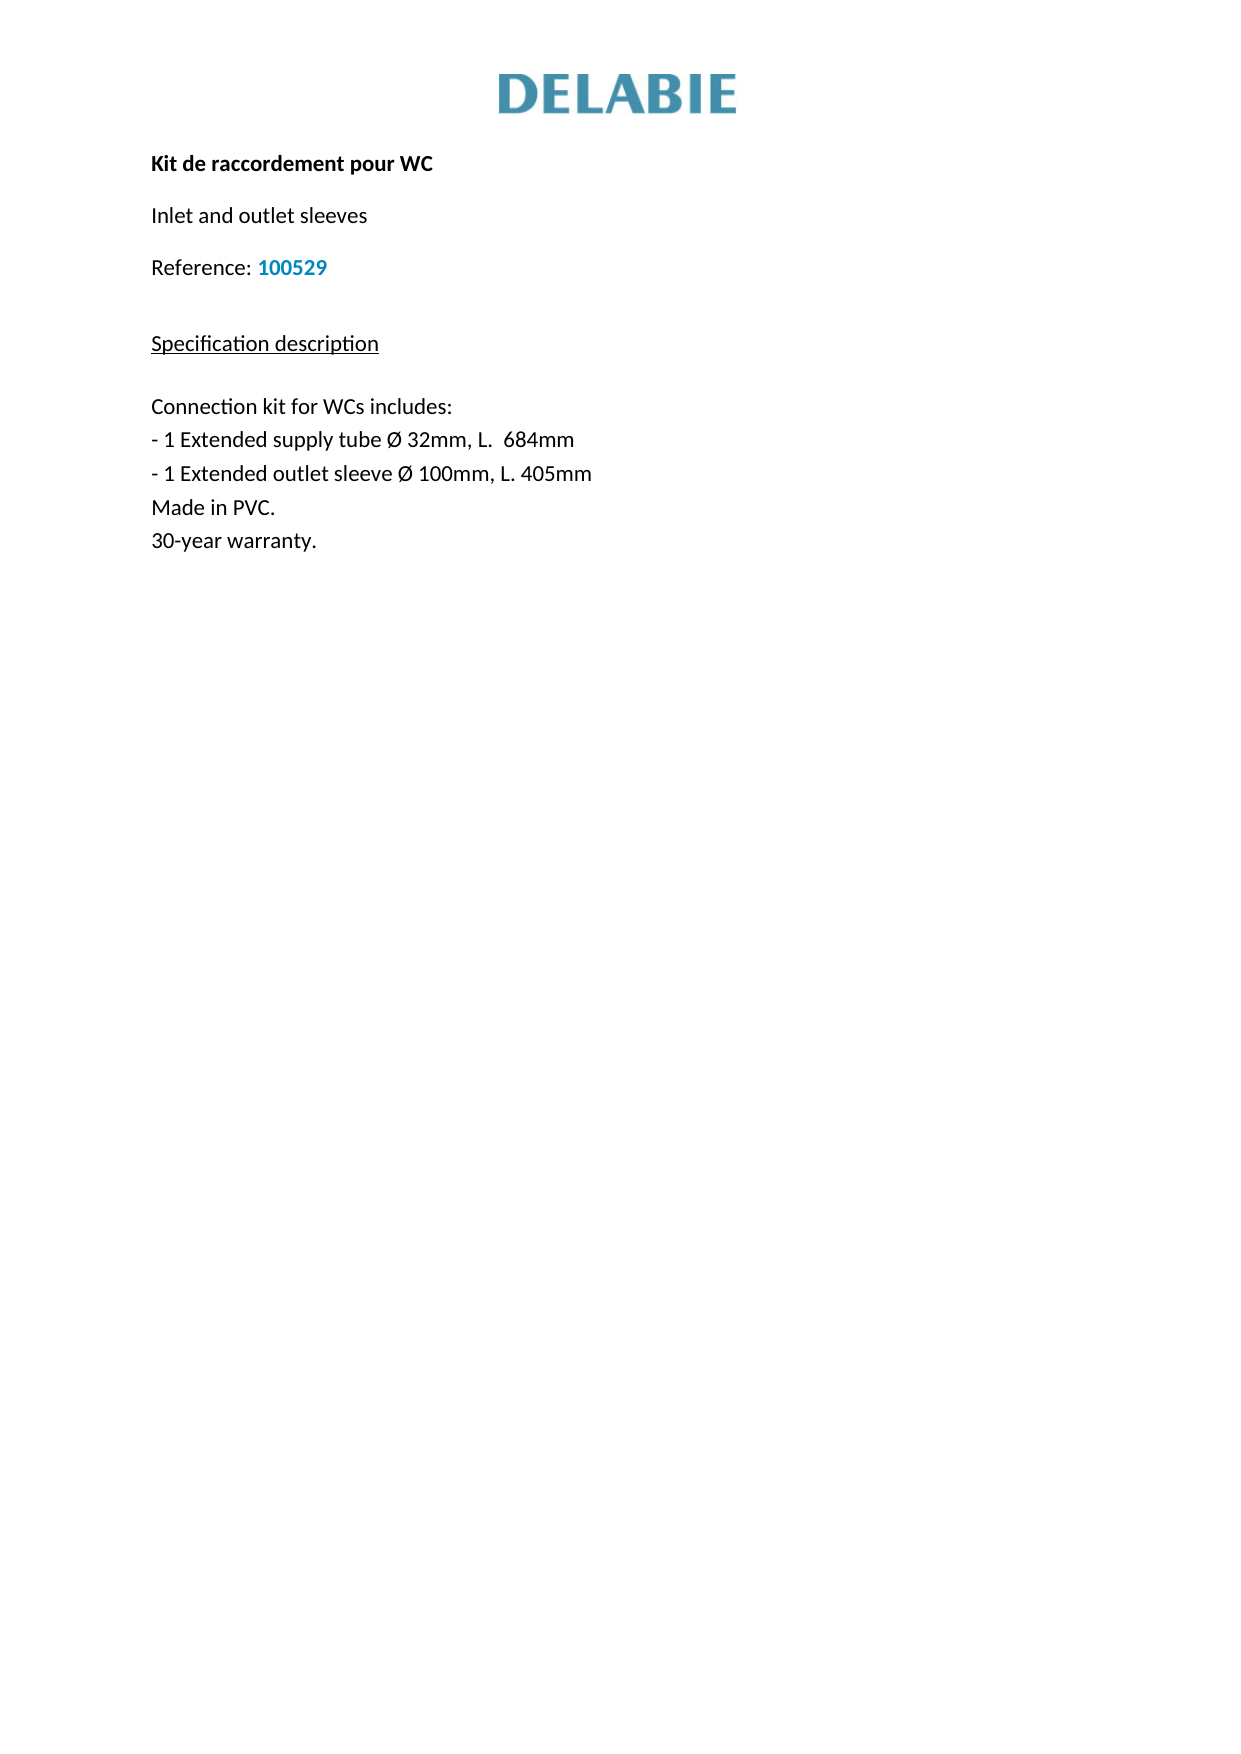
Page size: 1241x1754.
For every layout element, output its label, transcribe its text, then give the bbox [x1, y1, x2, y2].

text Inlet and outlet sleeves [151, 201, 1084, 229]
text Kit de raccordement pour WC [151, 149, 1084, 177]
text - 1 Extended outlet sleeve Ø 100mm, L. 405mm [151, 459, 1084, 487]
text 30-year warranty. [151, 526, 1084, 554]
text Reference: 100529 [151, 253, 1084, 281]
text Connection kit for WCs includes: [151, 392, 1084, 420]
text - 1 Extended supply tube Ø 32mm, L. 684mm [151, 426, 1084, 453]
text Specification description [151, 329, 1084, 357]
text Made in PVC. [151, 493, 1084, 521]
picture [497, 74, 738, 114]
